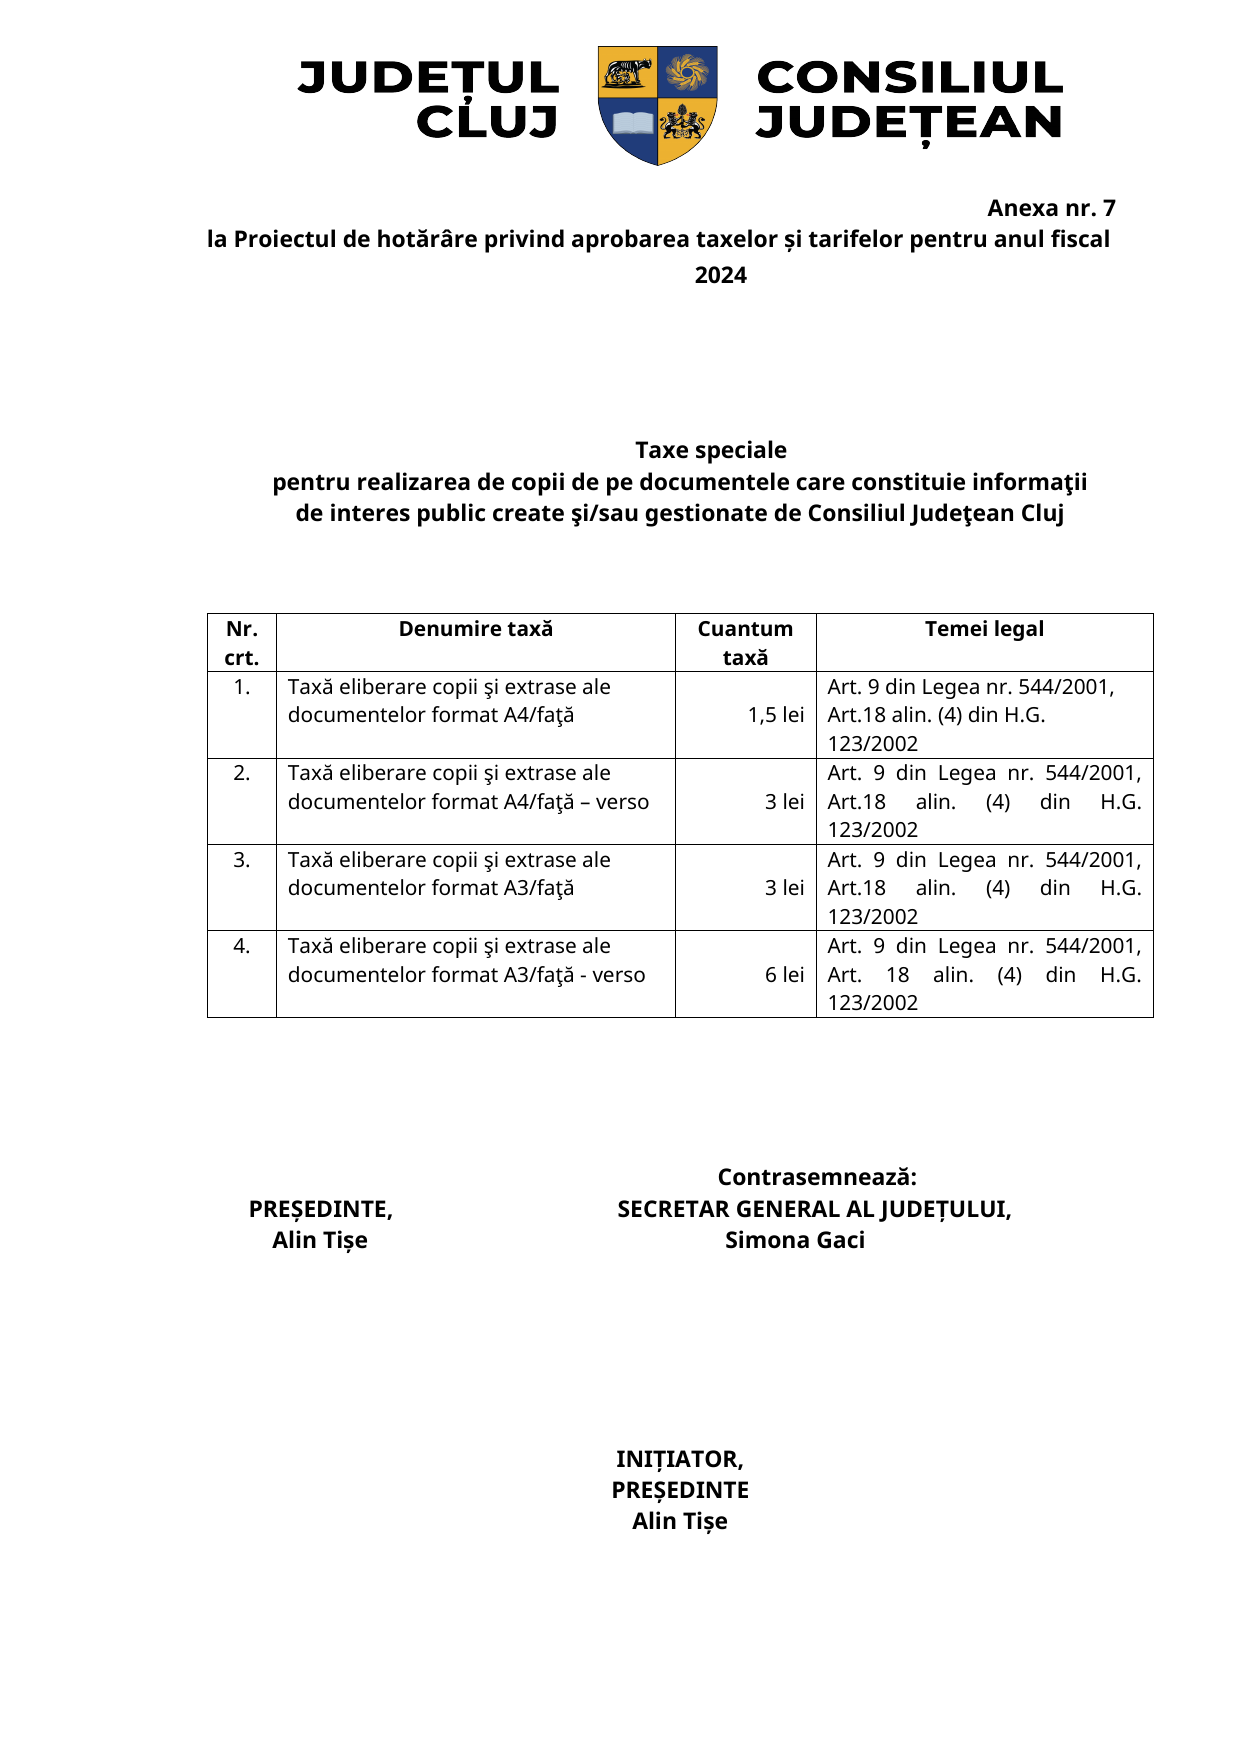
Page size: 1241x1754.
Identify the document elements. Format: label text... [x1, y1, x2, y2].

table_cell Taxă eliberare copii şi extrase ale documentelor format A3/faţă - verso [277, 931, 675, 1017]
table_cell 1,5 lei [676, 672, 816, 757]
text INIȚIATOR, [207, 1443, 1153, 1474]
text Taxe speciale [207, 434, 1153, 465]
table_header Nr. crt. [208, 614, 276, 671]
table_cell 2. [208, 759, 276, 844]
table_header Temei legal [817, 614, 1153, 671]
table_cell Taxă eliberare copii şi extrase ale documentelor format A3/faţă [277, 845, 675, 930]
table_cell Art. 9 din Legea nr. 544/2001, Art.18 alin. (4) din H.G. 123/2002 [817, 759, 1153, 844]
table_cell 3 lei [676, 759, 816, 844]
text PREȘEDINTE [207, 1474, 1153, 1505]
text la Proiectul de hotărâre privind aprobarea taxelor și tarifelor pentru anul fiscal [207, 223, 1153, 254]
text Alin Tișe [207, 1505, 1153, 1536]
table_cell 1. [208, 672, 276, 757]
text Alin Tișe Simona Gaci [207, 1224, 1153, 1255]
text Anexa nr. 7 [657, 192, 1153, 223]
text Contrasemnează: [207, 1161, 1153, 1193]
text de interes public create şi/sau gestionate de Consiliul Judeţean Cluj [207, 497, 1153, 528]
table_header Denumire taxă [277, 614, 675, 671]
table_cell 4. [208, 931, 276, 1017]
text PREŞEDINTE, SECRETAR GENERAL AL JUDEŢULUI, [207, 1193, 1153, 1224]
table_cell Art. 9 din Legea nr. 544/2001, Art.18 alin. (4) din H.G. 123/2002 [817, 672, 1153, 757]
table_cell Taxă eliberare copii şi extrase ale documentelor format A4/faţă [277, 672, 675, 757]
text pentru realizarea de copii de pe documentele care constituie informaţii [207, 465, 1153, 497]
table_cell 6 lei [676, 931, 816, 1017]
table_cell 3 lei [676, 845, 816, 930]
table_cell Art. 9 din Legea nr. 544/2001, Art. 18 alin. (4) din H.G. 123/2002 [817, 931, 1153, 1017]
table_header Cuantum taxă [676, 614, 816, 671]
table_cell Taxă eliberare copii şi extrase ale documentelor format A4/faţă – verso [277, 759, 675, 844]
picture [297, 46, 1063, 166]
table_cell Art. 9 din Legea nr. 544/2001, Art.18 alin. (4) din H.G. 123/2002 [817, 845, 1153, 930]
table_cell 3. [208, 845, 276, 930]
text 2024 [207, 259, 1153, 290]
